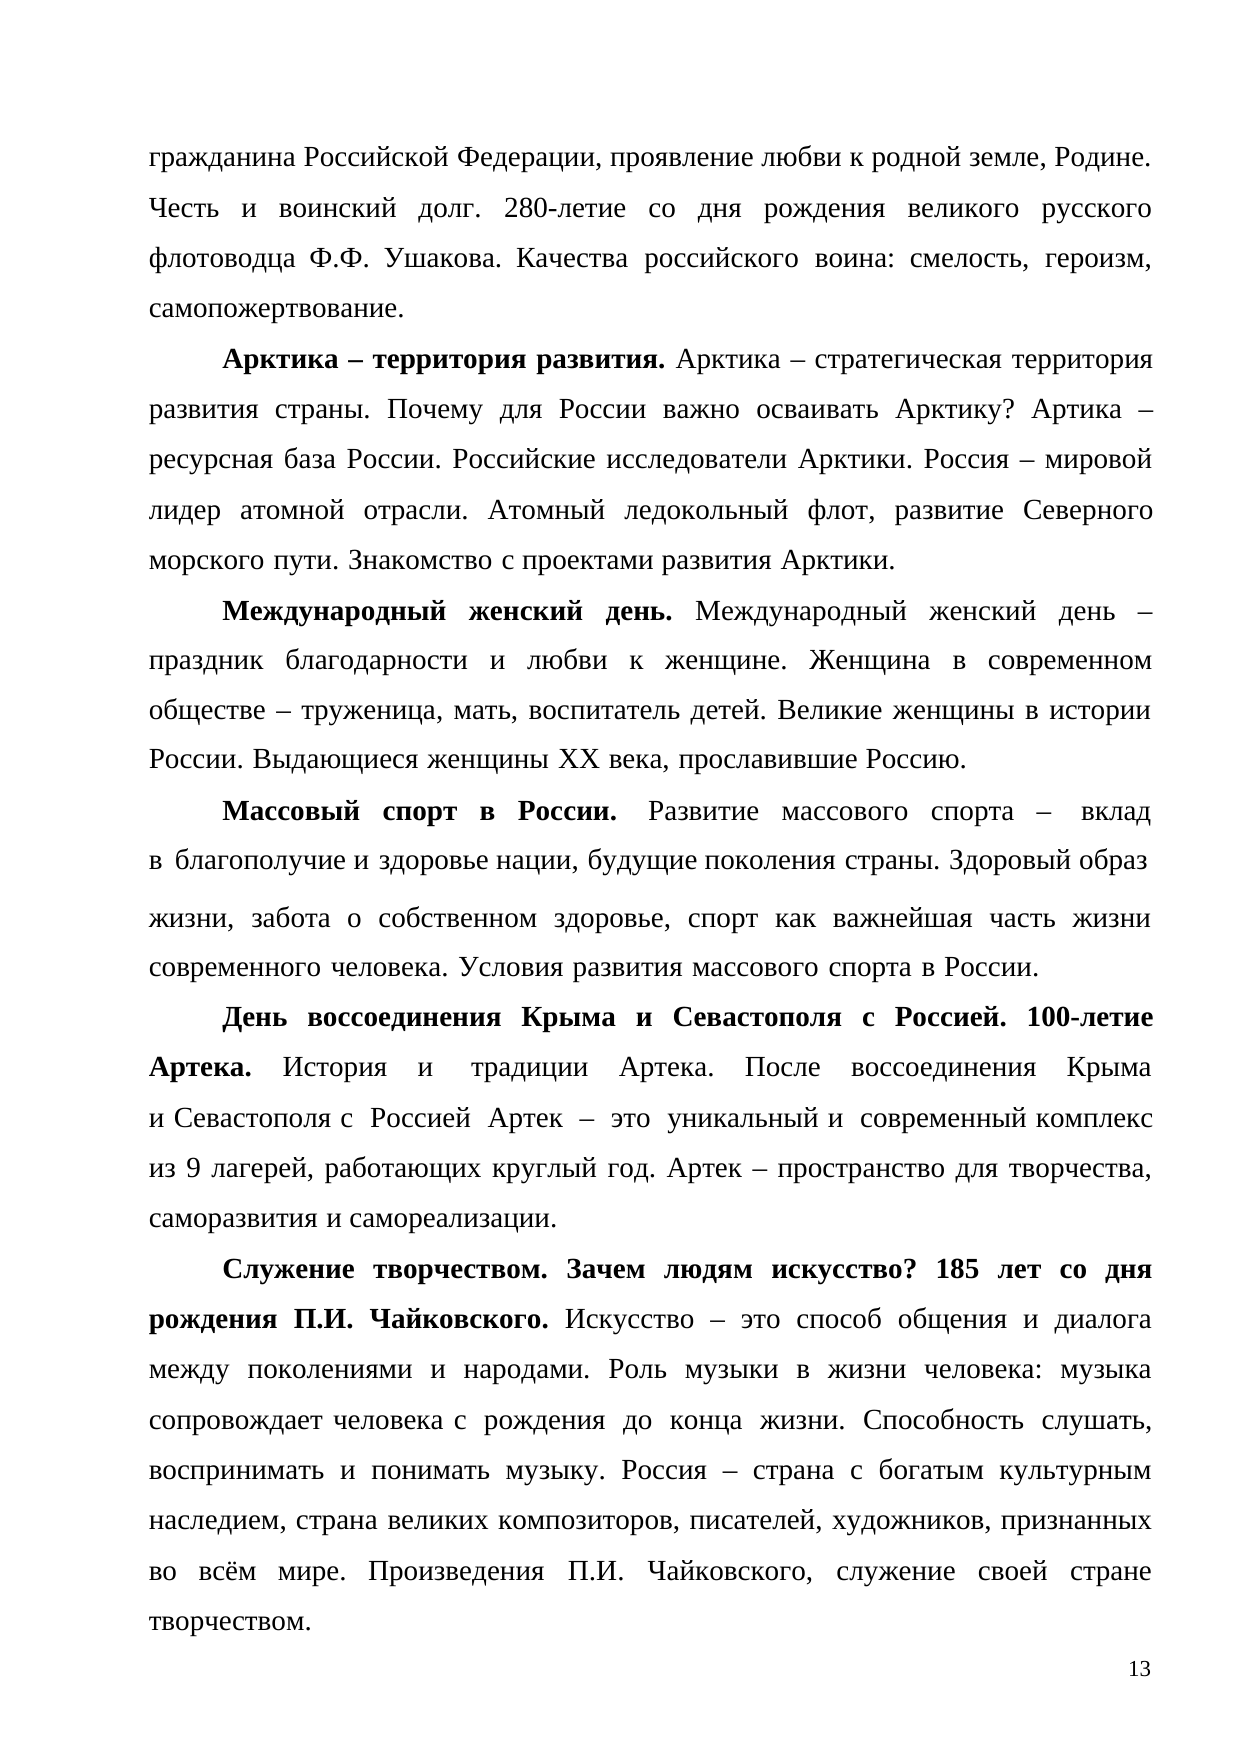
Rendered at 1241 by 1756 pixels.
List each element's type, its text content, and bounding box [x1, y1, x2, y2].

text Служение творчеством. Зачем людям искусство? 185 лет со дня рождения П.И. Чайковского. Искусство – это способ общения и диалога между поколениями и народами. Роль музыки в жизни человека: музыка сопровождает человека с рождения до конца жизни. Способность слушать, воспринимать и понимать музыку. Россия – страна с богатым культурным наследием, страна великих композиторов, писателей, художников, признанных во всём мире. Произведения П.И. Чайковского, служение своей стране творчеством. [148, 1251, 1152, 1637]
text Массовый спорт в России. Развитие массового спорта – вклад в благополучие и здоровье нации, будущие поколения страны. Здоровый образ [148, 793, 1152, 876]
text Арктика – территория развития. Арктика – стратегическая территория развития страны. Почему для России важно осваивать Арктику? Артика – ресурсная база России. Российские исследователи Арктики. Россия – мировой лидер атомной отрасли. Атомный ледокольный флот, развитие Северного морского пути. Знакомство с проектами развития Арктики. [148, 341, 1153, 576]
text Международный женский день. Международный женский день – праздник благодарности и любви к женщине. Женщина в современном обществе – труженица, мать, воспитатель детей. Великие женщины в истории России. Выдающиеся женщины ХХ века, прославившие Россию. [148, 593, 1152, 775]
text День воссоединения Крыма и Севастополя с Россией. 100-летие Артека. История и традиции Артека. После воссоединения Крыма и Севастополя с Россией Артек – это уникальный и современный комплекс из 9 лагерей, работающих круглый год. Артек – пространство для творчества, саморазвития и самореализации. [148, 999, 1153, 1234]
text жизни, забота о собственном здоровье, спорт как важнейшая часть жизни современного человека. Условия развития массового спорта в России. [148, 900, 1151, 983]
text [148, 139, 1152, 324]
